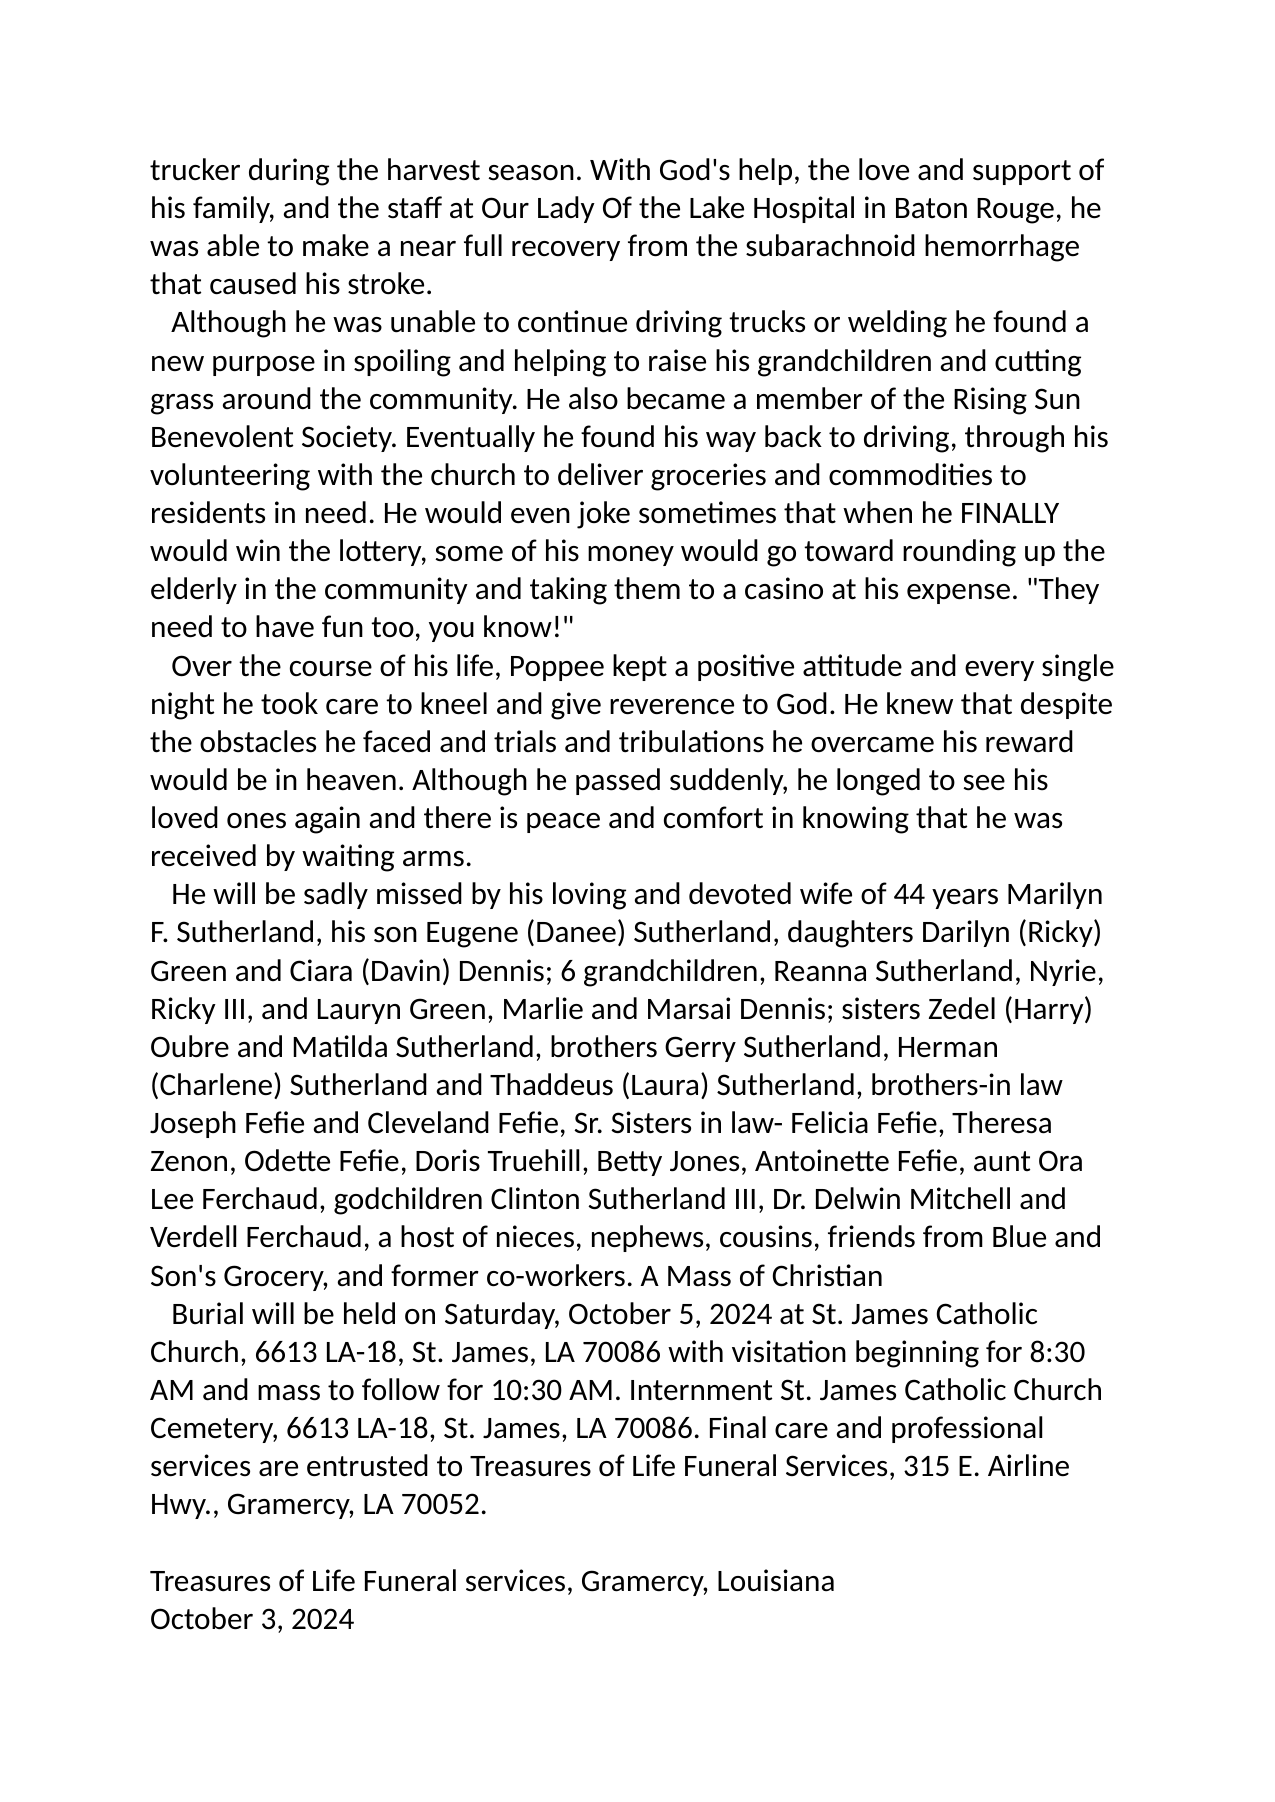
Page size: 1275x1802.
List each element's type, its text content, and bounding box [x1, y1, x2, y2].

text Treasures of Life Funeral services, Gramercy, Louisiana [150, 1561, 1125, 1599]
text Over the course of his life, Poppee kept a positive attitude and every single night he took care to kneel and give reverence to God. He knew that despite the obstacles he faced and trials and tribulations he overcame his reward would be in heaven. Although he passed suddenly, he longed to see his loved ones again and there is peace and comfort in knowing that he was received by waiting arms. [150, 646, 1125, 874]
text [150, 150, 1125, 302]
text Burial will be held on Saturday, October 5, 2024 at St. James Catholic Church, 6613 LA-18, St. James, LA 70086 with visitation beginning for 8:30 AM and mass to follow for 10:30 AM. Internment St. James Catholic Church Cemetery, 6613 LA-18, St. James, LA 70086. Final care and professional services are entrusted to Treasures of Life Funeral Services, 315 E. Airline Hwy., Gramercy, LA 70052. [150, 1294, 1125, 1522]
text Although he was unable to continue driving trucks or welding he found a new purpose in spoiling and helping to raise his grandchildren and cutting grass around the community. He also became a member of the Rising Sun Benevolent Society. Eventually he found his way back to driving, through his volunteering with the church to deliver groceries and commodities to residents in need. He would even joke sometimes that when he FINALLY would win the lottery, some of his money would go toward rounding up the elderly in the community and taking them to a casino at his expense. "They need to have fun too, you know!" [150, 302, 1125, 646]
text He will be sadly missed by his loving and devoted wife of 44 years Marilyn F. Sutherland, his son Eugene (Danee) Sutherland, daughters Darilyn (Ricky) Green and Ciara (Davin) Dennis; 6 grandchildren, Reanna Sutherland, Nyrie, Ricky III, and Lauryn Green, Marlie and Marsai Dennis; sisters Zedel (Harry) Oubre and Matilda Sutherland, brothers Gerry Sutherland, Herman (Charlene) Sutherland and Thaddeus (Laura) Sutherland, brothers-in law Joseph Fefie and Cleveland Fefie, Sr. Sisters in law- Felicia Fefie, Theresa Zenon, Odette Fefie, Doris Truehill, Betty Jones, Antoinette Fefie, aunt Ora Lee Ferchaud, godchildren Clinton Sutherland III, Dr. Delwin Mitchell and Verdell Ferchaud, a host of nieces, nephews, cousins, friends from Blue and Son's Grocery, and former co-workers. A Mass of Christian [150, 874, 1125, 1294]
text October 3, 2024 [150, 1599, 1125, 1637]
